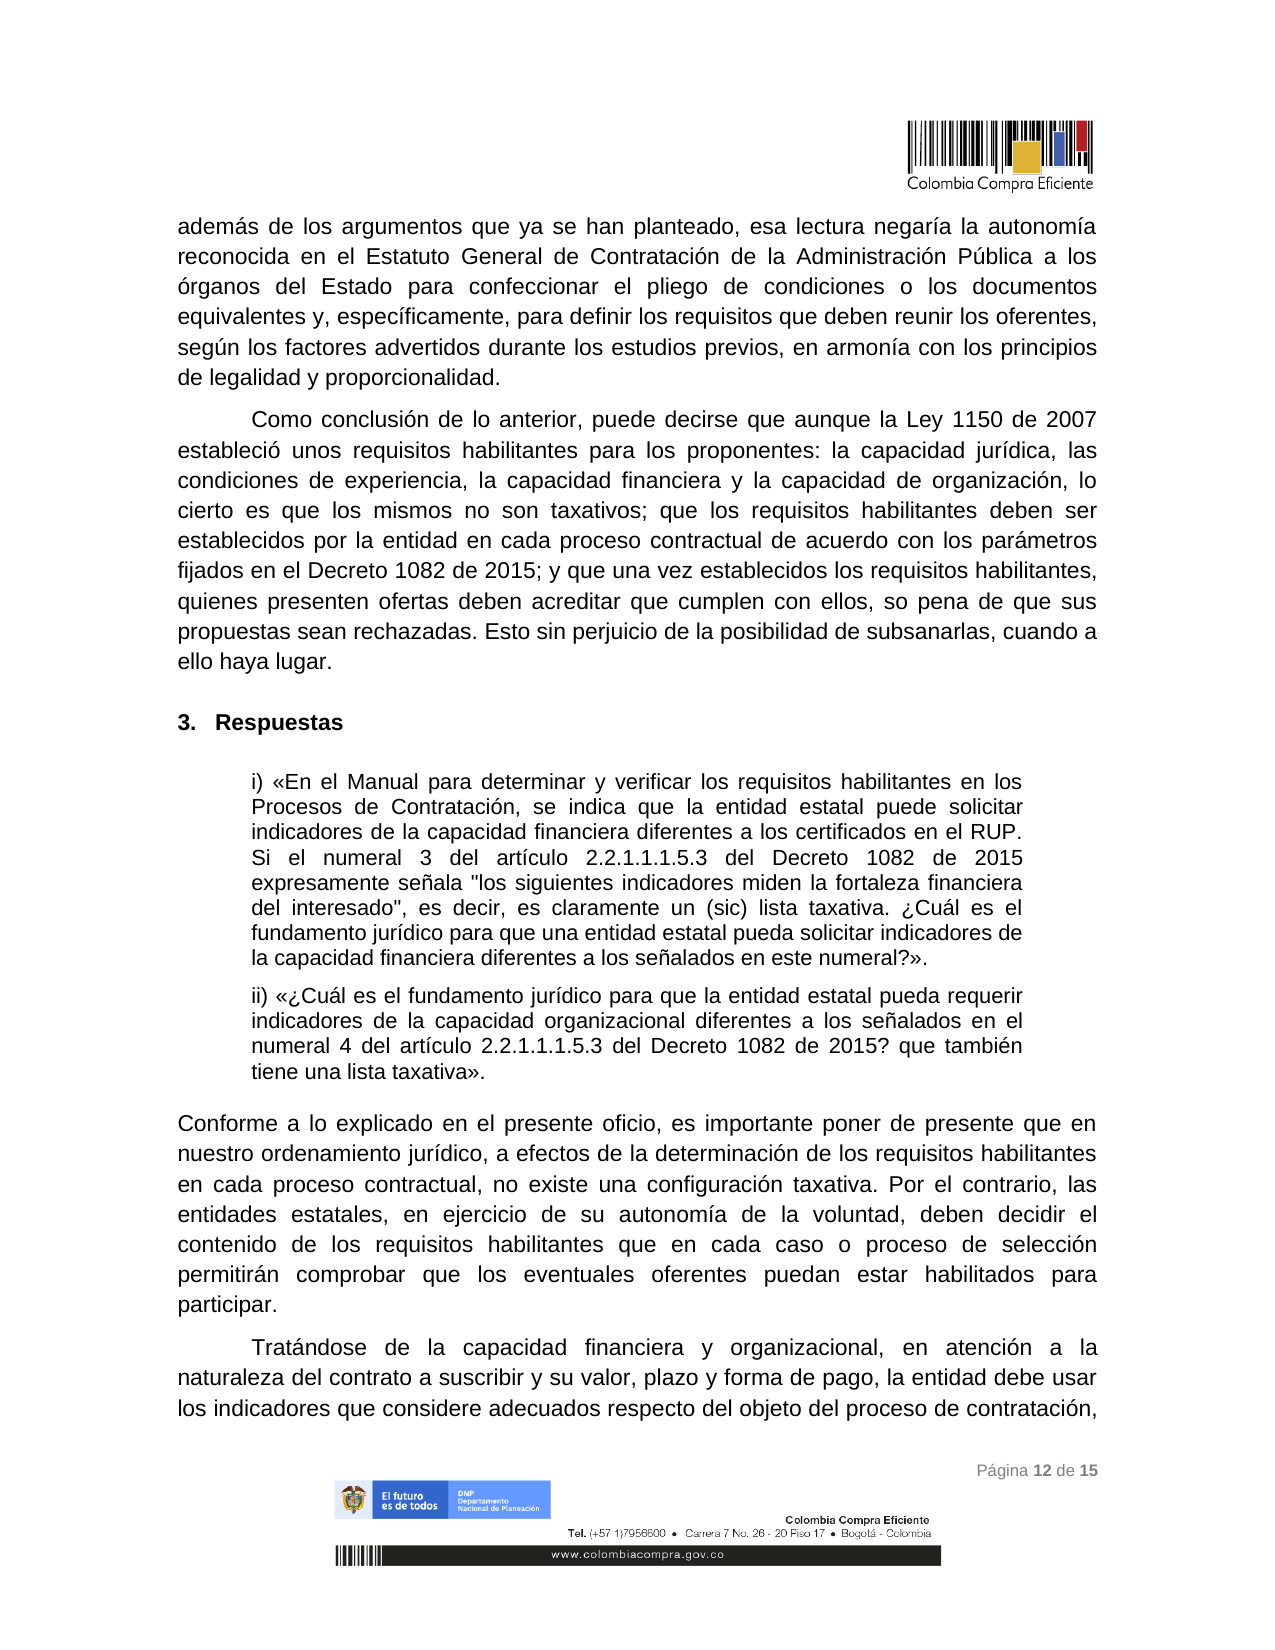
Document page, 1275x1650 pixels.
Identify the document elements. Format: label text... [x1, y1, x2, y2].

picture [334, 1480, 942, 1566]
text i) «En el Manual para determinar y verificar los requisitos habilitantes en los Procesos de Contratación, se indica que la entidad estatal puede solicitar indicadores de la capacidad financiera diferentes a los certificados en el RUP. Si el numeral 3 del artículo 2.2.1.1.1.5.3 del Decreto 1082 de 2015 expresamente señala "los siguientes indicadores miden la fortaleza financiera del interesado", es decir, es claramente un (sic) lista taxativa. ¿Cuál es el fundamento jurídico para que una entidad estatal pueda solicitar indicadores de la capacidad financiera diferentes a los señalados en este numeral?». [251, 769, 1024, 971]
text Conforme a lo explicado en el presente oficio, es importante poner de presente que en nuestro ordenamiento jurídico, a efectos de la determinación de los requisitos habilitantes en cada proceso contractual, no existe una configuración taxativa. Por el contrario, las entidades estatales, en ejercicio de su autonomía de la voluntad, deben decidir el contenido de los requisitos habilitantes que en cada caso o proceso de selección permitirán comprobar que los eventuales oferentes puedan estar habilitados para participar. [177, 1110, 1098, 1318]
text ii) «¿Cuál es el fundamento jurídico para que la entidad estatal pueda requerir indicadores de la capacidad organizacional diferentes a los señalados en el numeral 4 del artículo 2.2.1.1.1.5.3 del Decreto 1082 de 2015? que también tiene una lista taxativa». [251, 983, 1024, 1084]
text Como conclusión de lo anterior, puede decirse que aunque la Ley 1150 de 2007 estableció unos requisitos habilitantes para los proponentes: la capacidad jurídica, las condiciones de experiencia, la capacidad financiera y la capacidad de organización, lo cierto es que los mismos no son taxativos; que los requisitos habilitantes deben ser establecidos por la entidad en cada proceso contractual de acuerdo con los parámetros fijados en el Decreto 1082 de 2015; y que una vez establecidos los requisitos habilitantes, quienes presenten ofertas deben acreditar que cumplen con ellos, so pena de que sus propuestas sean rechazadas. Esto sin perjuicio de la posibilidad de subsanarlas, cuando a ello haya lugar. [177, 406, 1098, 674]
list Respuestas [177, 708, 1098, 735]
picture [899, 114, 1099, 196]
